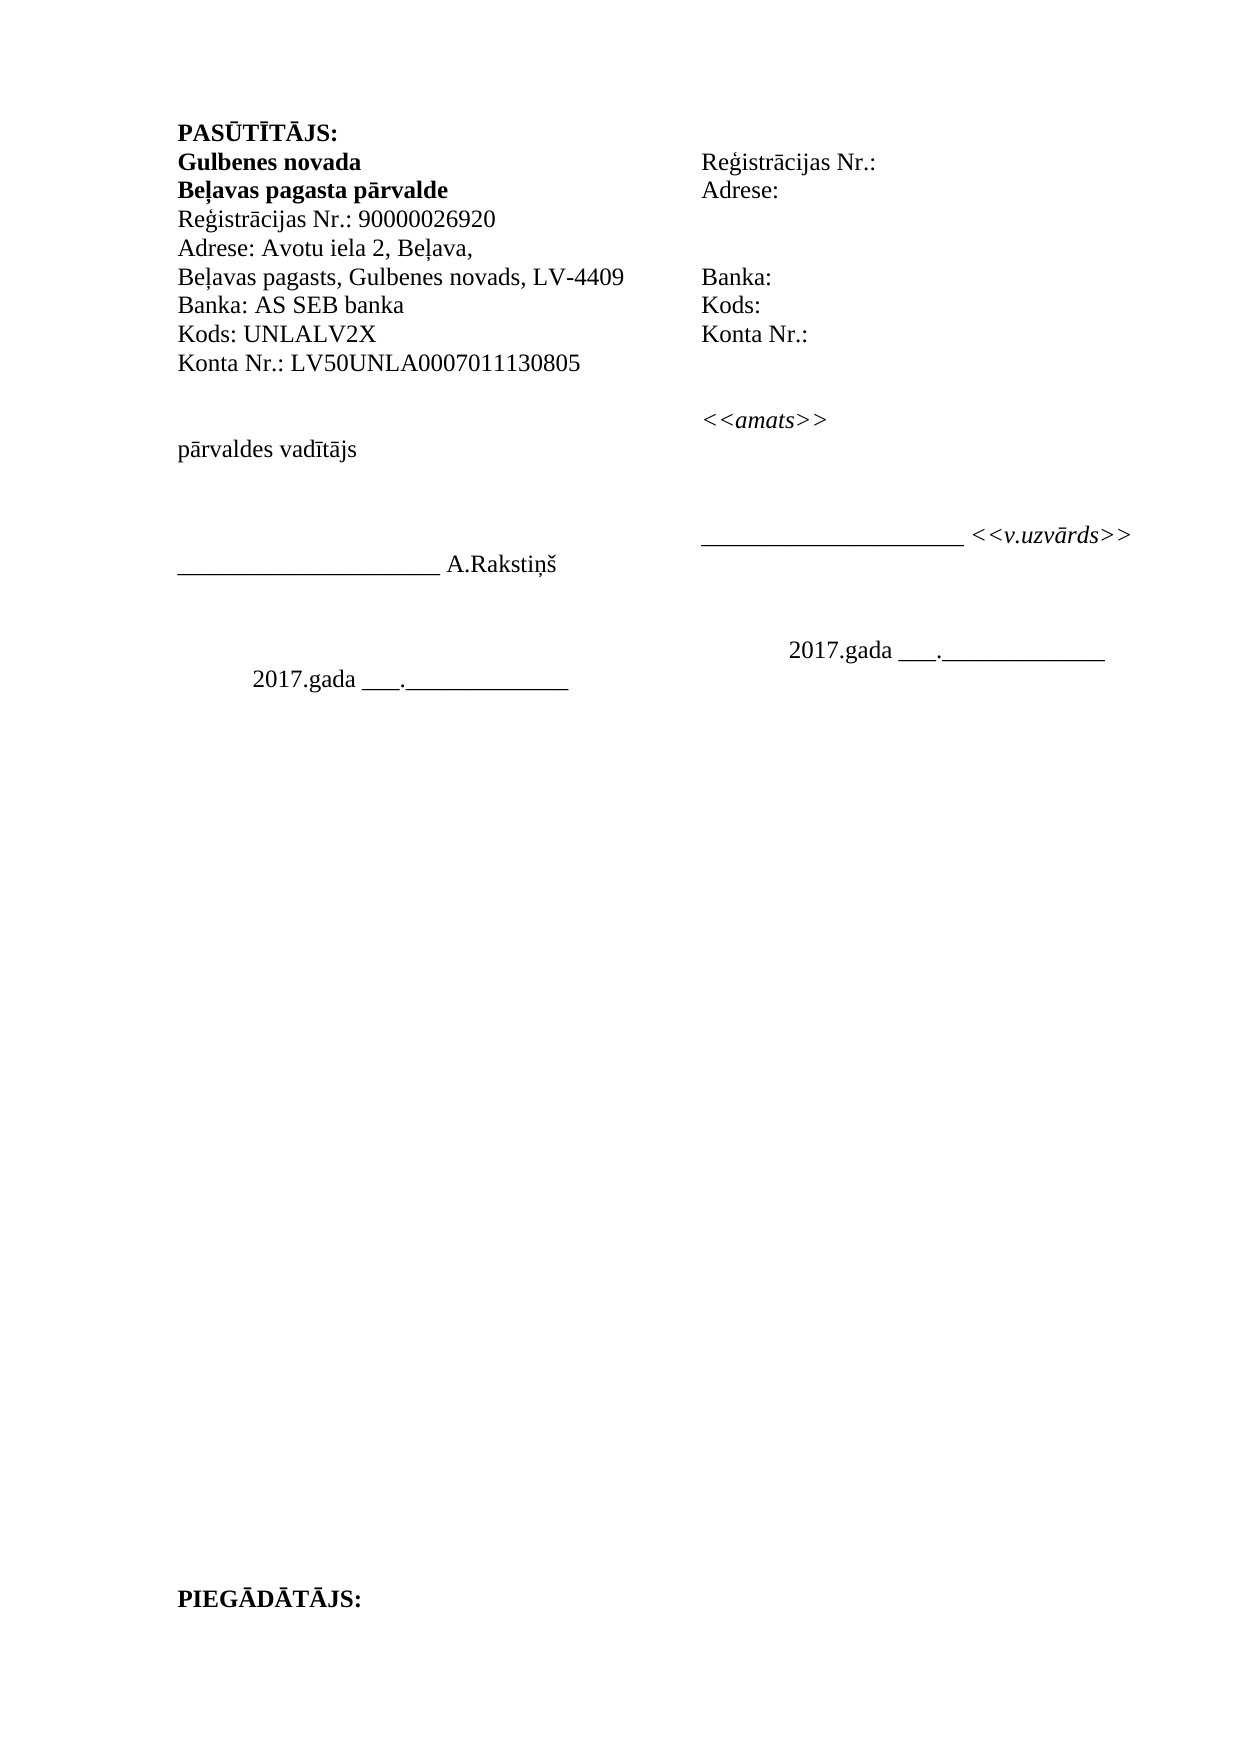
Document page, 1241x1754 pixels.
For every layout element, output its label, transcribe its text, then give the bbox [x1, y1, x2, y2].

text Reģistrācijas Nr.: 90000026920 [177, 204, 627, 233]
text Beļavas pagasta pārvalde [177, 176, 627, 204]
text _____________________ <<v.uzvārds>> [701, 521, 1152, 549]
text Adrese: Avotu iela 2, Beļava, [177, 233, 627, 262]
text Konta Nr.: LV50UNLA0007011130805 [177, 348, 627, 377]
text Adrese: [701, 176, 1152, 204]
text Banka: [701, 262, 1152, 291]
text <<amats>> [701, 406, 1152, 434]
text _____________________ A.Rakstiņš [177, 549, 627, 578]
text Beļavas pagasts, Gulbenes novads, LV-4409 [177, 262, 627, 291]
text Banka: AS SEB banka [177, 291, 627, 319]
text pārvaldes vadītājs [177, 434, 627, 463]
text PIEGĀDĀTĀJS: [177, 1584, 627, 1613]
text Konta Nr.: [701, 319, 1152, 348]
text PASŪTĪTĀJS: [177, 118, 627, 147]
text Gulbenes novada [177, 147, 627, 176]
text Kods: [701, 291, 1152, 319]
text Reģistrācijas Nr.: [701, 147, 1152, 176]
text 2017.gada ___._____________ [177, 664, 627, 693]
text 2017.gada ___._____________ [701, 636, 1152, 664]
text Kods: UNLALV2X [177, 319, 627, 348]
